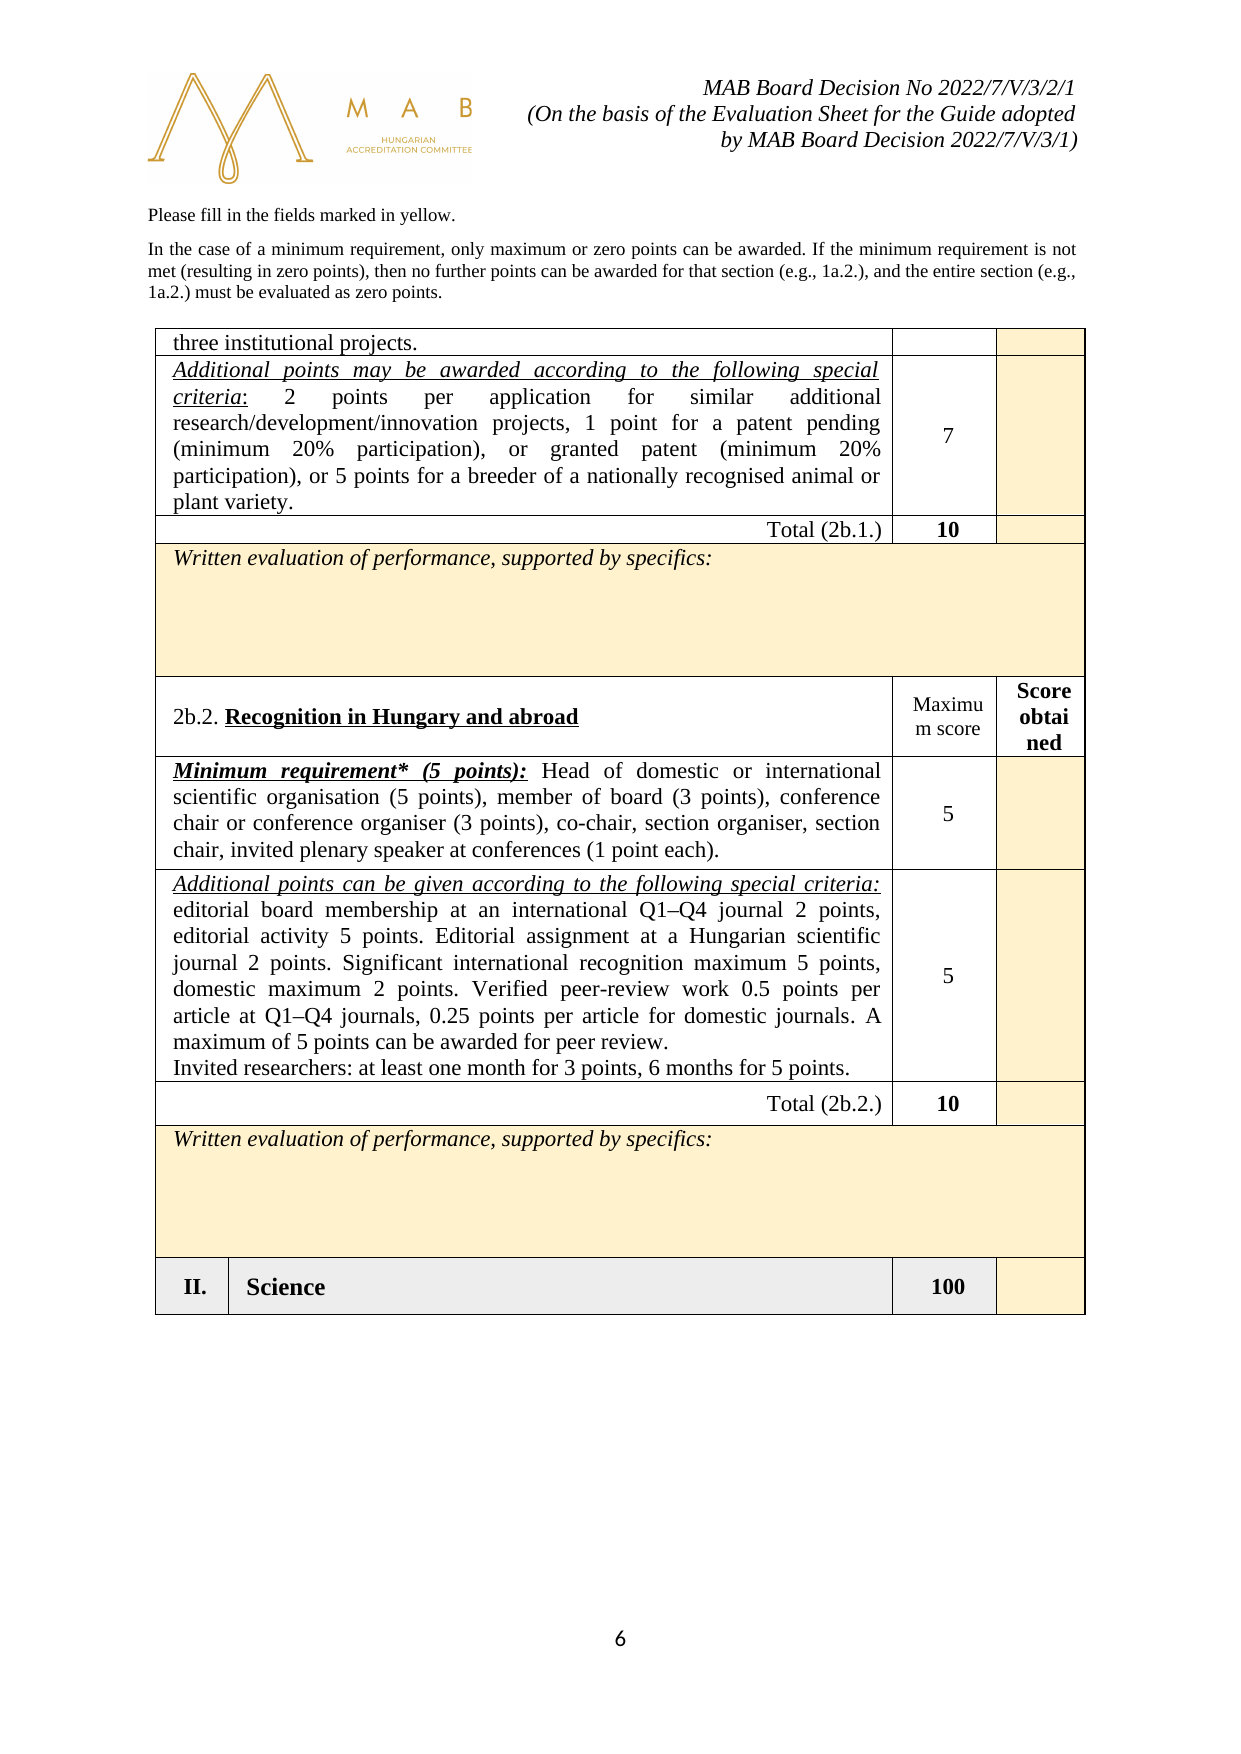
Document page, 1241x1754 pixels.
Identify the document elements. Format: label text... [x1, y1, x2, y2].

picture [147, 73, 472, 184]
table_cell Science [229, 1258, 892, 1314]
table_cell [997, 356, 1084, 514]
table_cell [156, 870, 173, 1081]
table_cell 2b.2. Recognition in Hungary and abroad [156, 677, 892, 756]
table_cell [997, 870, 1084, 1081]
table_cell 3 [893, 329, 996, 355]
table_cell 10 [893, 516, 996, 543]
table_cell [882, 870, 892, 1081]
table_cell 5 [893, 757, 996, 869]
table_cell [997, 757, 1084, 869]
table_cell Maximum score [893, 677, 996, 756]
table_cell [997, 516, 1084, 543]
table_cell Minimum requirement* (5 points): Head of domestic or international scientific organisation (5 points), member of board (3 points), conference chair or conference organiser (3 points), co-chair, section organiser, section chair, invited plenary speaker at conferences (1 point each). [156, 757, 892, 869]
table_cell Additional points may be awarded according to the following special criteria: 2 points per application for similar additional research/development/innovation projects, 1 point for a patent pending (minimum 20% participation), or granted patent (minimum 20% participation), or 5 points for a breeder of a nationally recognised animal or plant variety. [156, 356, 892, 514]
table_cell II. [156, 1258, 228, 1314]
table_cell Total (2b.1.) [156, 516, 892, 543]
table_cell 100 [893, 1258, 996, 1314]
table_cell [997, 1082, 1084, 1124]
table_cell 5 [893, 870, 996, 1081]
table_cell Written evaluation of performance, supported by specifics: [156, 544, 1084, 676]
table_cell 10 [893, 1082, 996, 1124]
table_cell [997, 329, 1084, 355]
table_cell Score obtained [997, 677, 1084, 756]
table_cell 7 [893, 356, 996, 514]
table_cell [997, 1258, 1084, 1314]
table_cell Written evaluation of performance, supported by specifics: [156, 1126, 1084, 1257]
table_cell Total (2b.2.) [156, 1082, 892, 1124]
